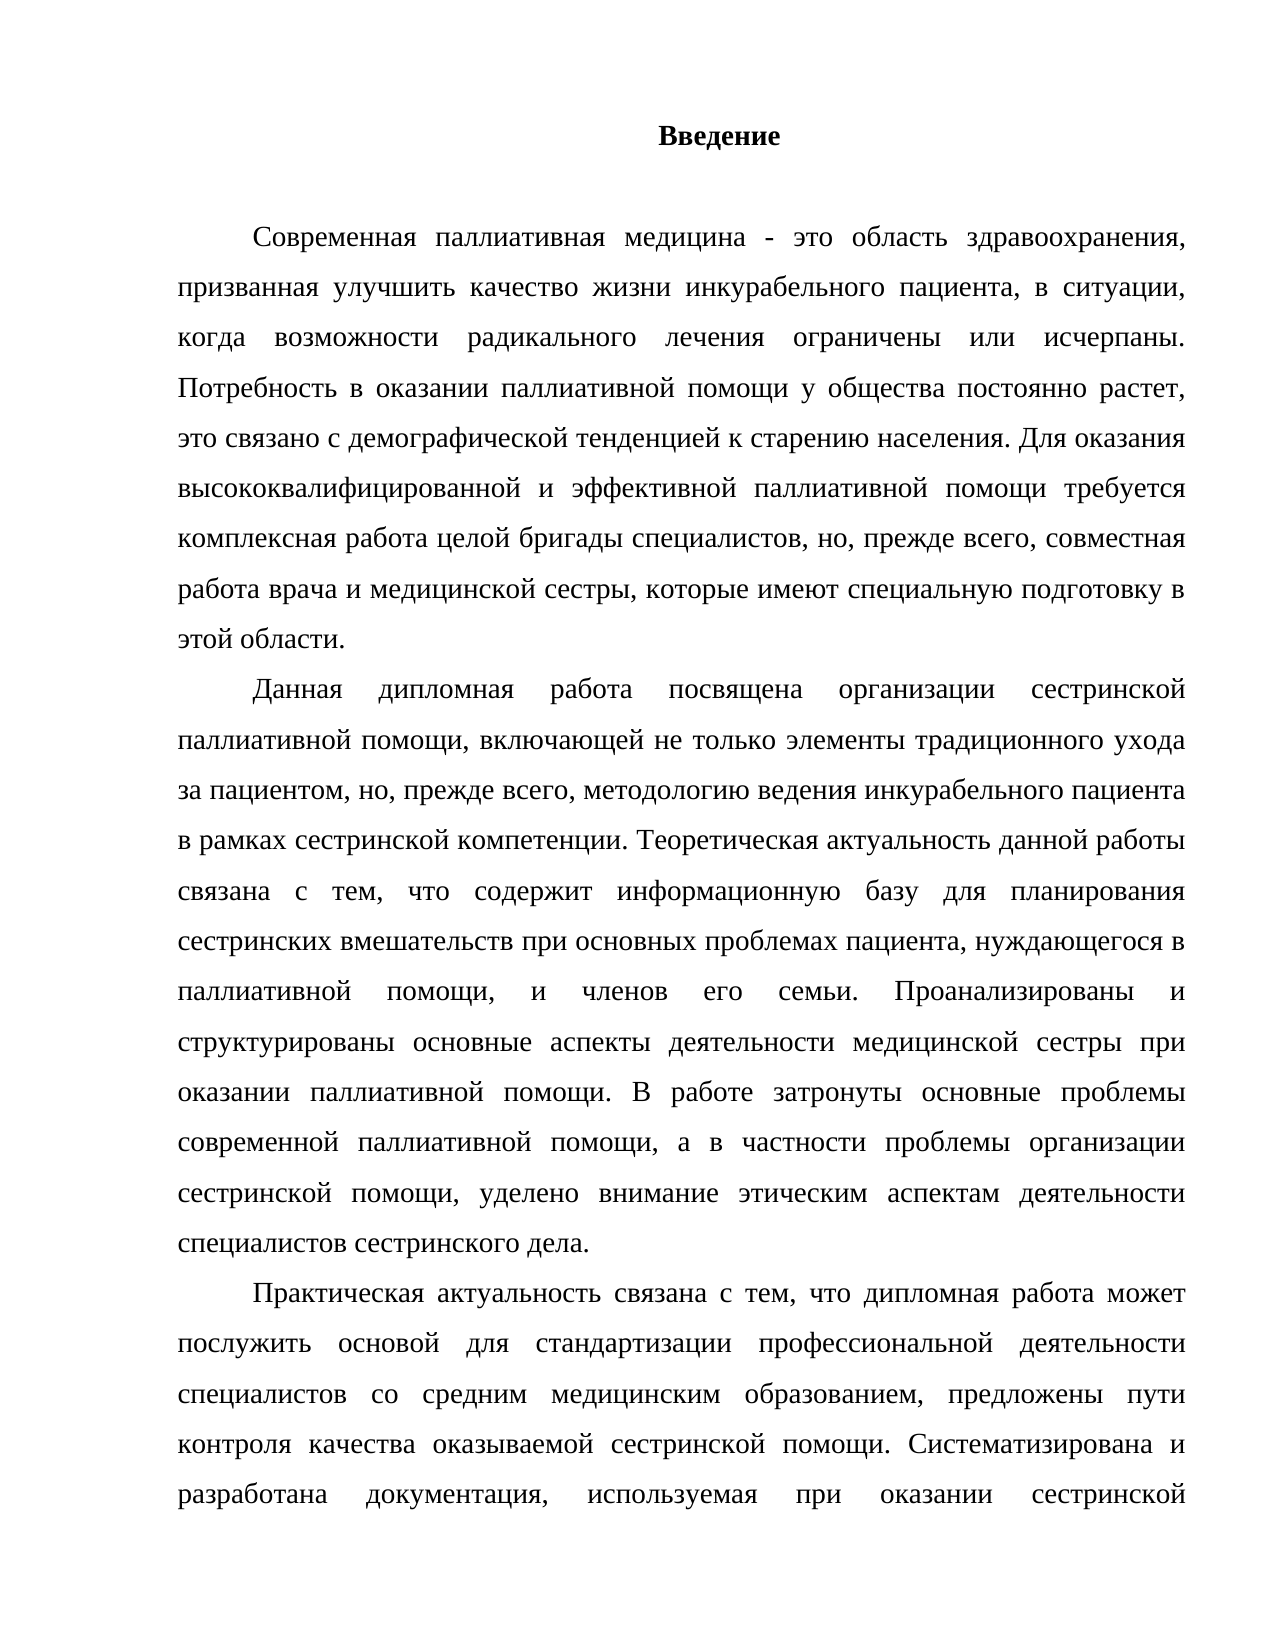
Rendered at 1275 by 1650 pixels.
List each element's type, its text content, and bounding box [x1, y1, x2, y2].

text Введение [177, 118, 1186, 152]
text Современная паллиативная медицина - это область здравоохранения, призванная улучшить качество жизни инкурабельного пациента, в ситуации, когда возможности радикального лечения ограничены или исчерпаны. Потребность в оказании паллиативной помощи у общества постоянно растет, это связано с демографической тенденцией к старению населения. Для оказания высококвалифицированной и эффективной паллиативной помощи требуется комплексная работа целой бригады специалистов, но, прежде всего, совместная работа врача и медицинской сестры, которые имеют специальную подготовку в этой области. [177, 219, 1186, 655]
text Данная дипломная работа посвящена организации сестринской паллиативной помощи, включающей не только элементы традиционного ухода за пациентом, но, прежде всего, методологию ведения инкурабельного пациента в рамках сестринской компетенции. Теоретическая актуальность данной работы связана с тем, что содержит информационную базу для планирования сестринских вмешательств при основных проблемах пациента, нуждающегося в паллиативной помощи, и членов его семьи. Проанализированы и структурированы основные аспекты деятельности медицинской сестры при оказании паллиативной помощи. В работе затронуты основные проблемы современной паллиативной помощи, а в частности проблемы организации сестринской помощи, уделено внимание этическим аспектам деятельности специалистов сестринского дела. [177, 672, 1186, 1258]
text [177, 1275, 1186, 1510]
